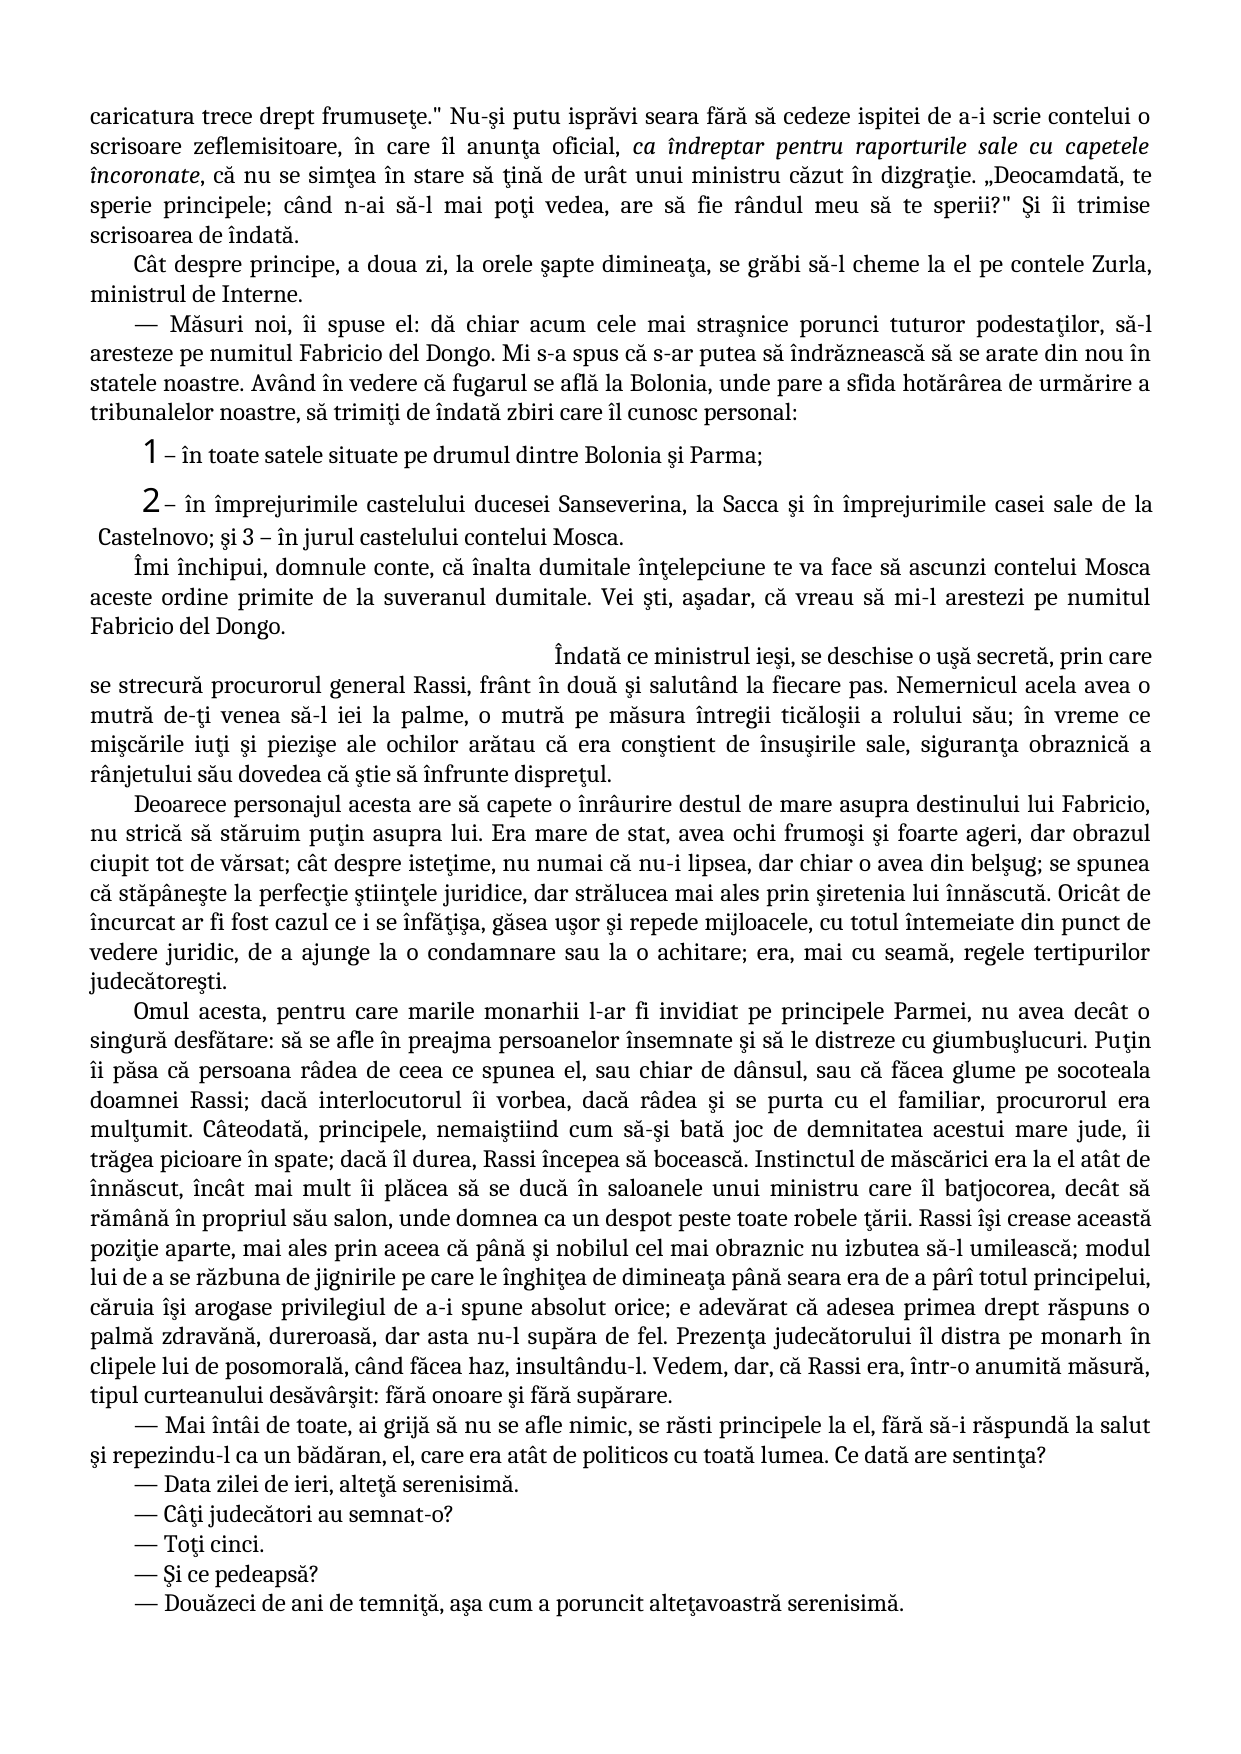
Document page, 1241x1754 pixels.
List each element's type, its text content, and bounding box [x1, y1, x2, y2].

text se strecură procurorul general Rassi, frânt în două şi salutând la fiecare pas. Nemernicul acela avea o mutră de-ţi venea să-l iei la palme, o mutră pe măsura întregii ticăloşii a rolului său; în vreme ce mişcările iuţi şi piezişe ale ochilor arătau că era conştient de însuşirile sale, siguranţa obraznică a rânjetului său dovedea că ştie să înfrunte dispreţul. [90, 671, 1152, 789]
list – în împrejurimile castelului ducesei Sanseverina, la Sacca şi în împrejurimile casei sale de la Castelnovo; şi 3 – în jurul castelului contelui Mosca. [98, 477, 1155, 552]
text — Data zilei de ieri, alteţă serenisimă. [133, 1470, 1152, 1499]
text — Toţi cinci. [133, 1530, 1152, 1558]
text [90, 102, 1152, 249]
list – în toate satele situate pe drumul dintre Bolonia şi Parma; [98, 428, 1155, 473]
text Omul acesta, pentru care marile monarhii l-ar fi invidiat pe principele Parmei, nu avea decât o singură desfătare: să se afle în preajma persoanelor însemnate şi să le distreze cu giumbuşlucuri. Puţin îi păsa că persoana râdea de ceea ce spunea el, sau chiar de dânsul, sau că făcea glume pe socoteala doamnei Rassi; dacă interlocutorul îi vorbea, dacă râdea şi se purta cu el familiar, procurorul era mulţumit. Câteodată, principele, nemaiştiind cum să-şi bată joc de demnitatea acestui mare jude, îi trăgea picioare în spate; dacă îl durea, Rassi începea să bocească. Instinctul de măscărici era la el atât de înnăscut, încât mai mult îi plăcea să se ducă în saloanele unui ministru care îl batjocorea, decât să rămână în propriul său salon, unde domnea ca un despot peste toate robele ţării. Rassi îşi crease această poziţie aparte, mai ales prin aceea că până şi nobilul cel mai obraznic nu izbutea să-l umilească; modul lui de a se răzbuna de jignirile pe care le înghiţea de dimineaţa până seara era de a pârî totul principelui, căruia îşi arogase privilegiul de a-i spune absolut orice; e adevărat că adesea primea drept răspuns o palmă zdravănă, dureroasă, dar asta nu-l supăra de fel. Prezenţa judecătorului îl distra pe monarh în clipele lui de posomorală, când făcea haz, insultându-l. Vedem, dar, că Rassi era, într-o anumită măsură, tipul curteanului desăvârşit: fără onoare şi fără supărare. [90, 997, 1152, 1410]
text Cât despre principe, a doua zi, la orele şapte dimineaţa, se grăbi să-l cheme la el pe contele Zurla, ministrul de Interne. [90, 250, 1152, 308]
text Deoarece personajul acesta are să capete o înrâurire destul de mare asupra destinului lui Fabricio, nu strică să stăruim puţin asupra lui. Era mare de stat, avea ochi frumoşi şi foarte ageri, dar obrazul ciupit tot de vărsat; cât despre isteţime, nu numai că nu-i lipsea, dar chiar o avea din belşug; se spunea că stăpâneşte la perfecţie ştiinţele juridice, dar strălucea mai ales prin şiretenia lui înnăscută. Oricât de încurcat ar fi fost cazul ce i se înfăţişa, găsea uşor şi repede mijloacele, cu totul întemeiate din punct de vedere juridic, de a ajunge la o condamnare sau la o achitare; era, mai cu seamă, regele tertipurilor judecătoreşti. [90, 790, 1152, 996]
text — Şi ce pedeapsă? [133, 1559, 1152, 1588]
text — Măsuri noi, îi spuse el: dă chiar acum cele mai straşnice porunci tuturor podestaţilor, să-l aresteze pe numitul Fabricio del Dongo. Mi s-a spus că s-ar putea să îndrăznească să se arate din nou în statele noastre. Având în vedere că fugarul se află la Bolonia, unde pare a sfida hotărârea de urmărire a tribunalelor noastre, să trimiţi de îndată zbiri care îl cunosc personal: [90, 309, 1152, 427]
text — Câţi judecători au semnat-o? [133, 1500, 1152, 1529]
text Îmi închipui, domnule conte, că înalta dumitale înţelepciune te va face să ascunzi contelui Mosca aceste ordine primite de la suveranul dumitale. Vei şti, aşadar, că vreau să mi-l arestezi pe numitul Fabricio del Dongo. [90, 553, 1152, 641]
text — Mai întâi de toate, ai grijă să nu se afle nimic, se răsti principele la el, fără să-i răspundă la salut şi repezindu-l ca un bădăran, el, care era atât de politicos cu toată lumea. Ce dată are sentinţa? [90, 1411, 1152, 1469]
text — Douăzeci de ani de temniţă, aşa cum a poruncit alteţavoastră serenisimă. [90, 1589, 1152, 1618]
text Îndată ce ministrul ieşi, se deschise o uşă secretă, prin care [89, 642, 1152, 670]
